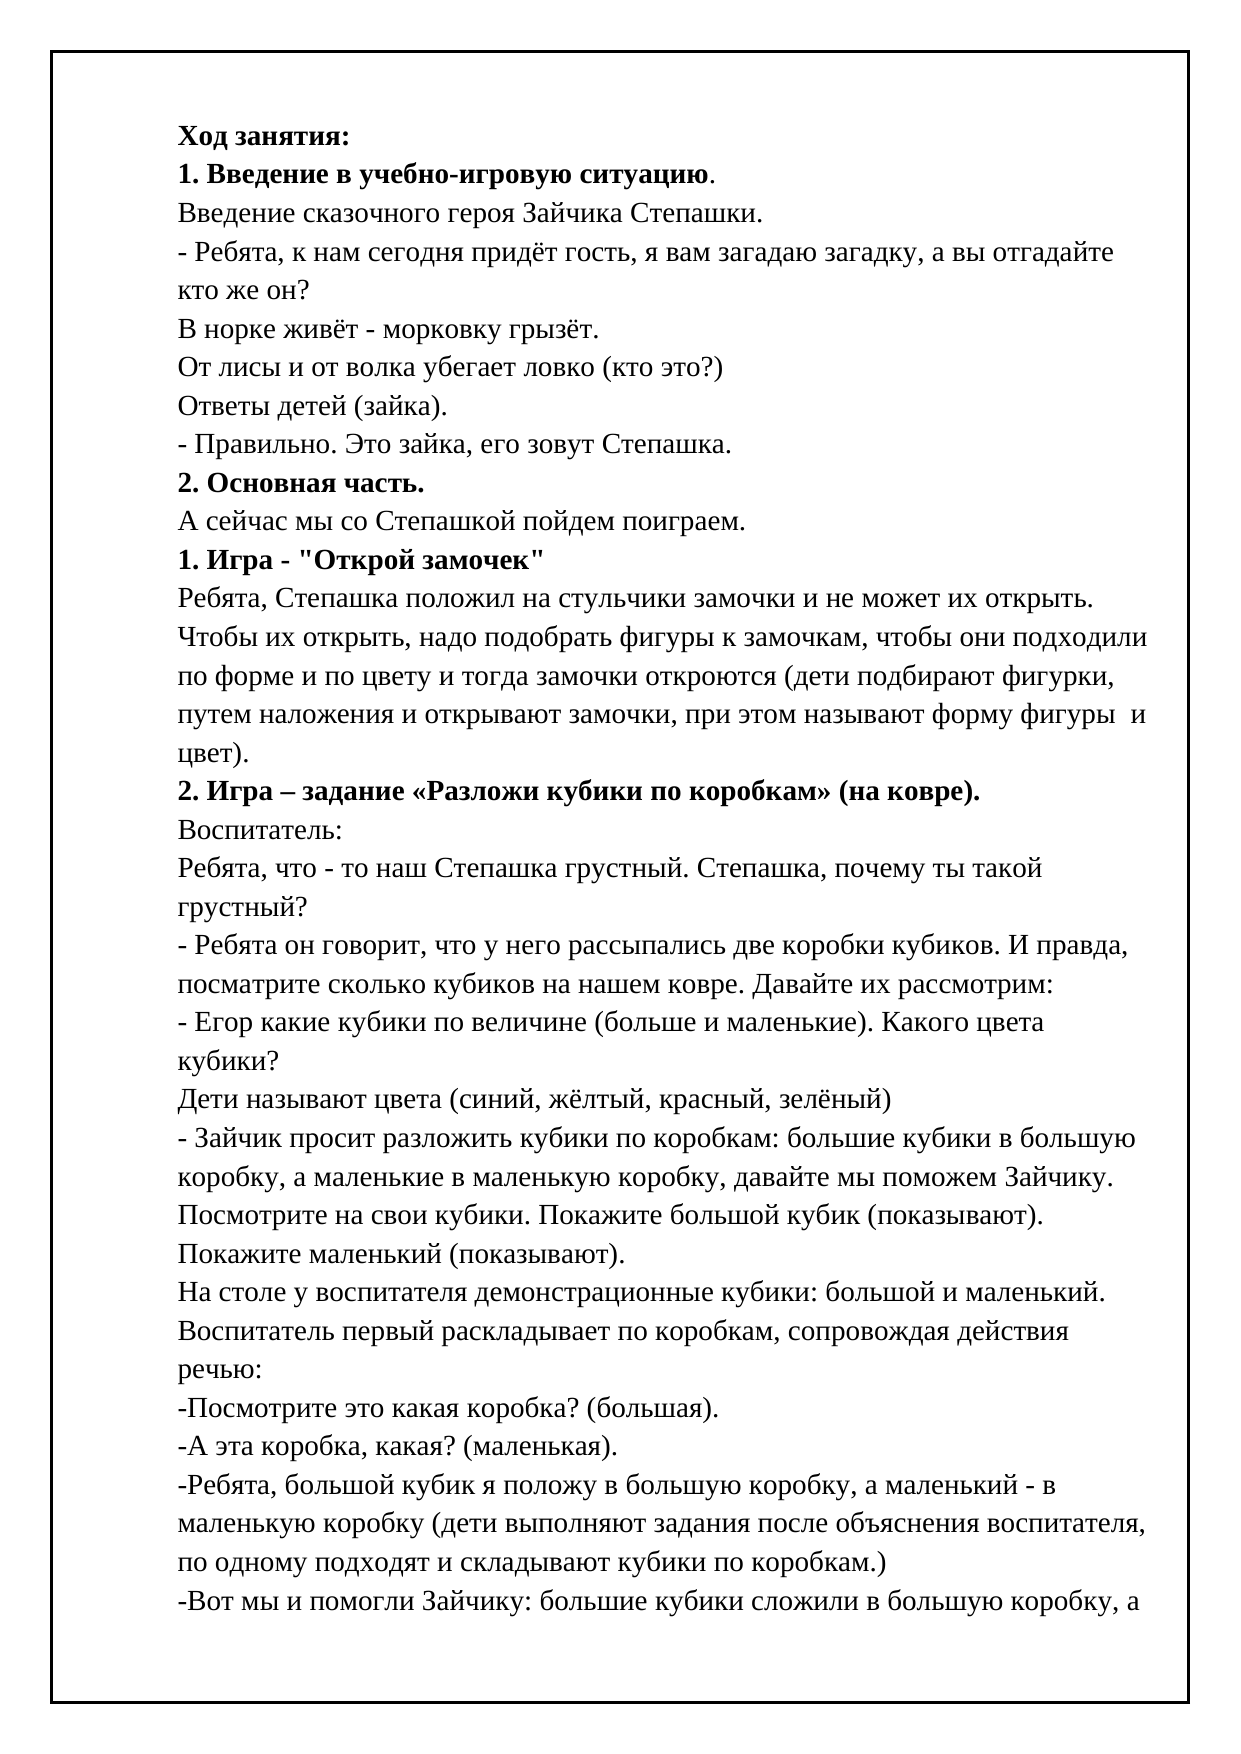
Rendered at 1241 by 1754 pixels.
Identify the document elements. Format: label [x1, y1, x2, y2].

text [177, 118, 1152, 1616]
